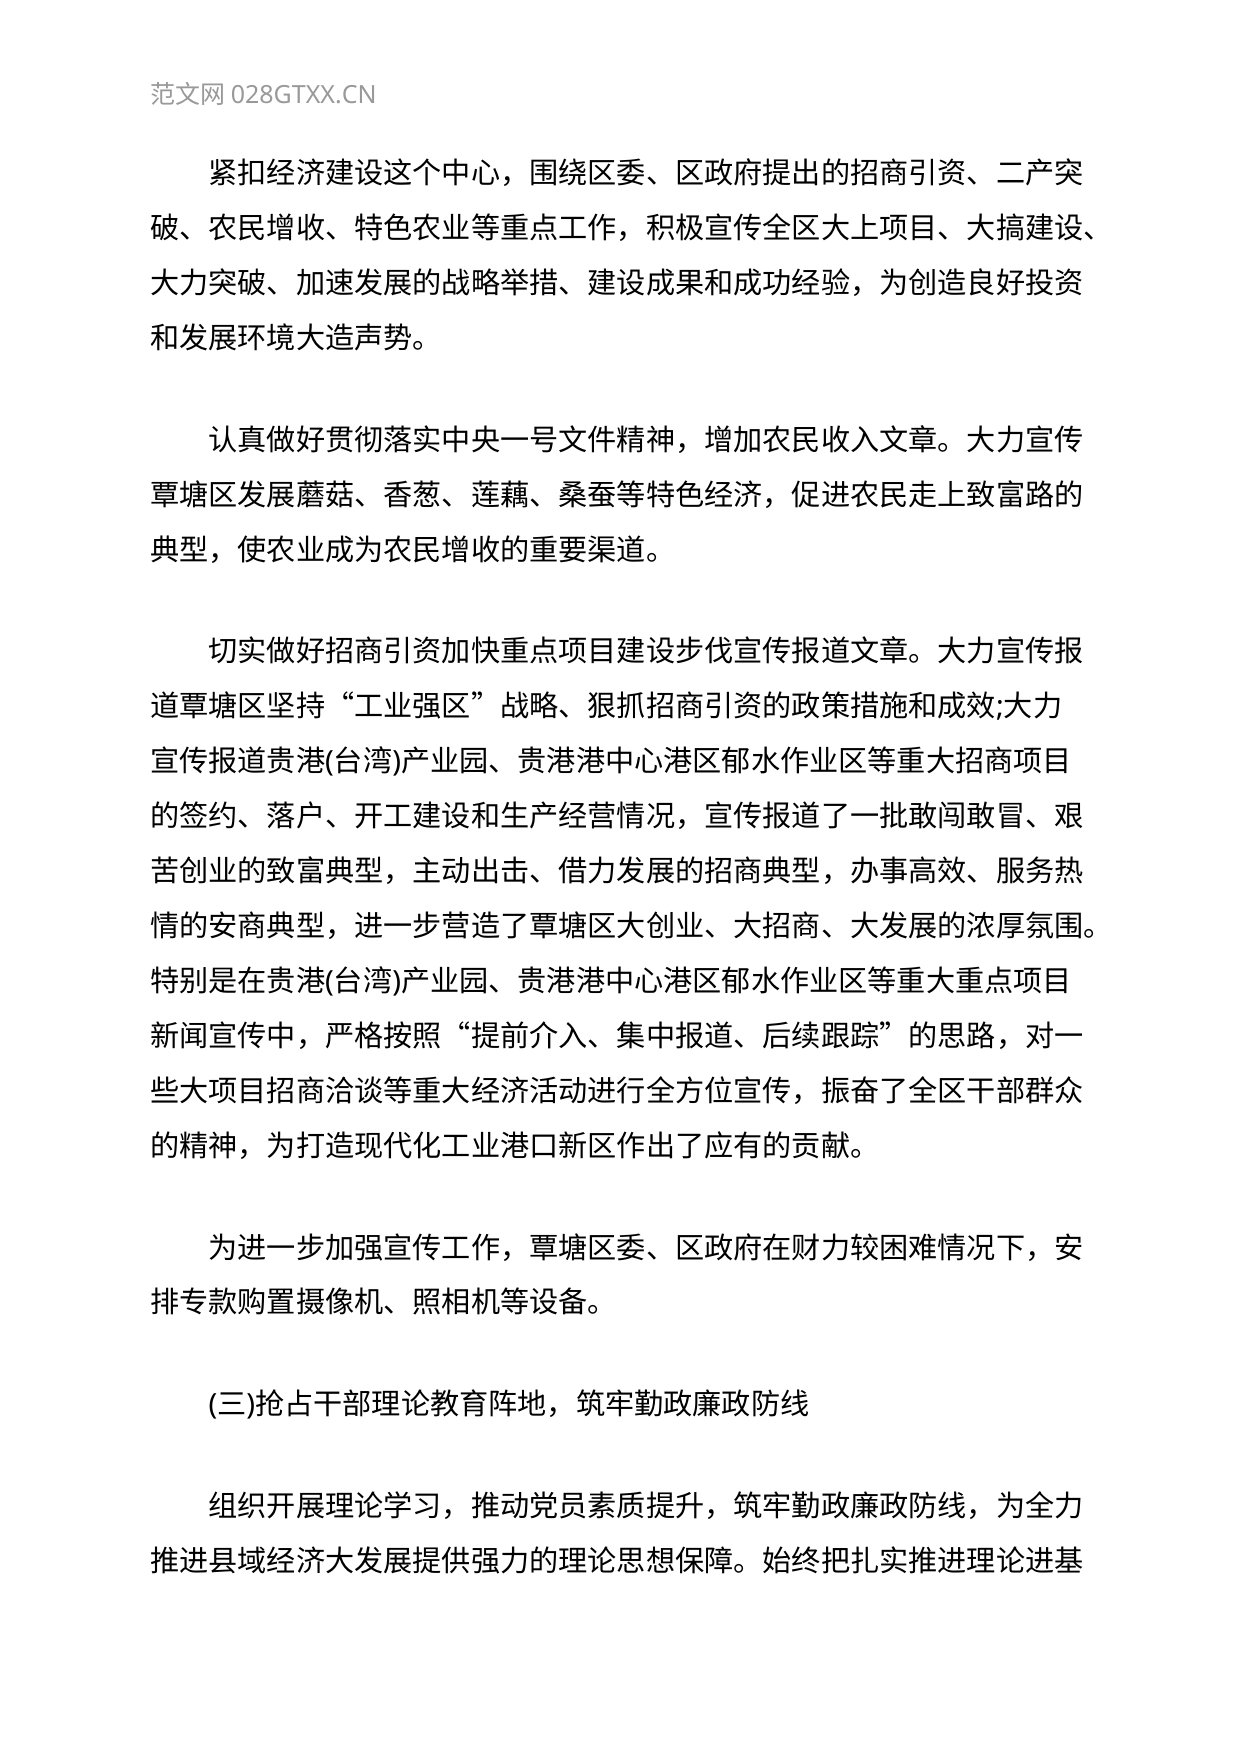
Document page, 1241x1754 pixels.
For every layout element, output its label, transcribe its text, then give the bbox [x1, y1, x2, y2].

text (三)抢占干部理论教育阵地，筑牢勤政廉政防线 [150, 1381, 1090, 1423]
text 紧扣经济建设这个中心，围绕区委、区政府提出的招商引资、二产突破、农民增收、特色农业等重点工作，积极宣传全区大上项目、大搞建设、大力突破、加速发展的战略举措、建设成果和成功经验，为创造良好投资和发展环境大造声势。 [150, 150, 1090, 357]
text 切实做好招商引资加快重点项目建设步伐宣传报道文章。大力宣传报道覃塘区坚持“工业强区”战略、狠抓招商引资的政策措施和成效;大力宣传报道贵港(台湾)产业园、贵港港中心港区郁水作业区等重大招商项目的签约、落户、开工建设和生产经营情况，宣传报道了一批敢闯敢冒、艰苦创业的致富典型，主动出击、借力发展的招商典型，办事高效、服务热情的安商典型，进一步营造了覃塘区大创业、大招商、大发展的浓厚氛围。特别是在贵港(台湾)产业园、贵港港中心港区郁水作业区等重大重点项目新闻宣传中，严格按照“提前介入、集中报道、后续跟踪”的思路，对一些大项目招商洽谈等重大经济活动进行全方位宣传，振奋了全区干部群众的精神，为打造现代化工业港口新区作出了应有的贡献。 [150, 628, 1090, 1165]
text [150, 1483, 1090, 1580]
text 认真做好贯彻落实中央一号文件精神，增加农民收入文章。大力宣传覃塘区发展蘑菇、香葱、莲藕、桑蚕等特色经济，促进农民走上致富路的典型，使农业成为农民增收的重要渠道。 [150, 416, 1090, 568]
text 为进一步加强宣传工作，覃塘区委、区政府在财力较困难情况下，安排专款购置摄像机、照相机等设备。 [150, 1224, 1090, 1321]
